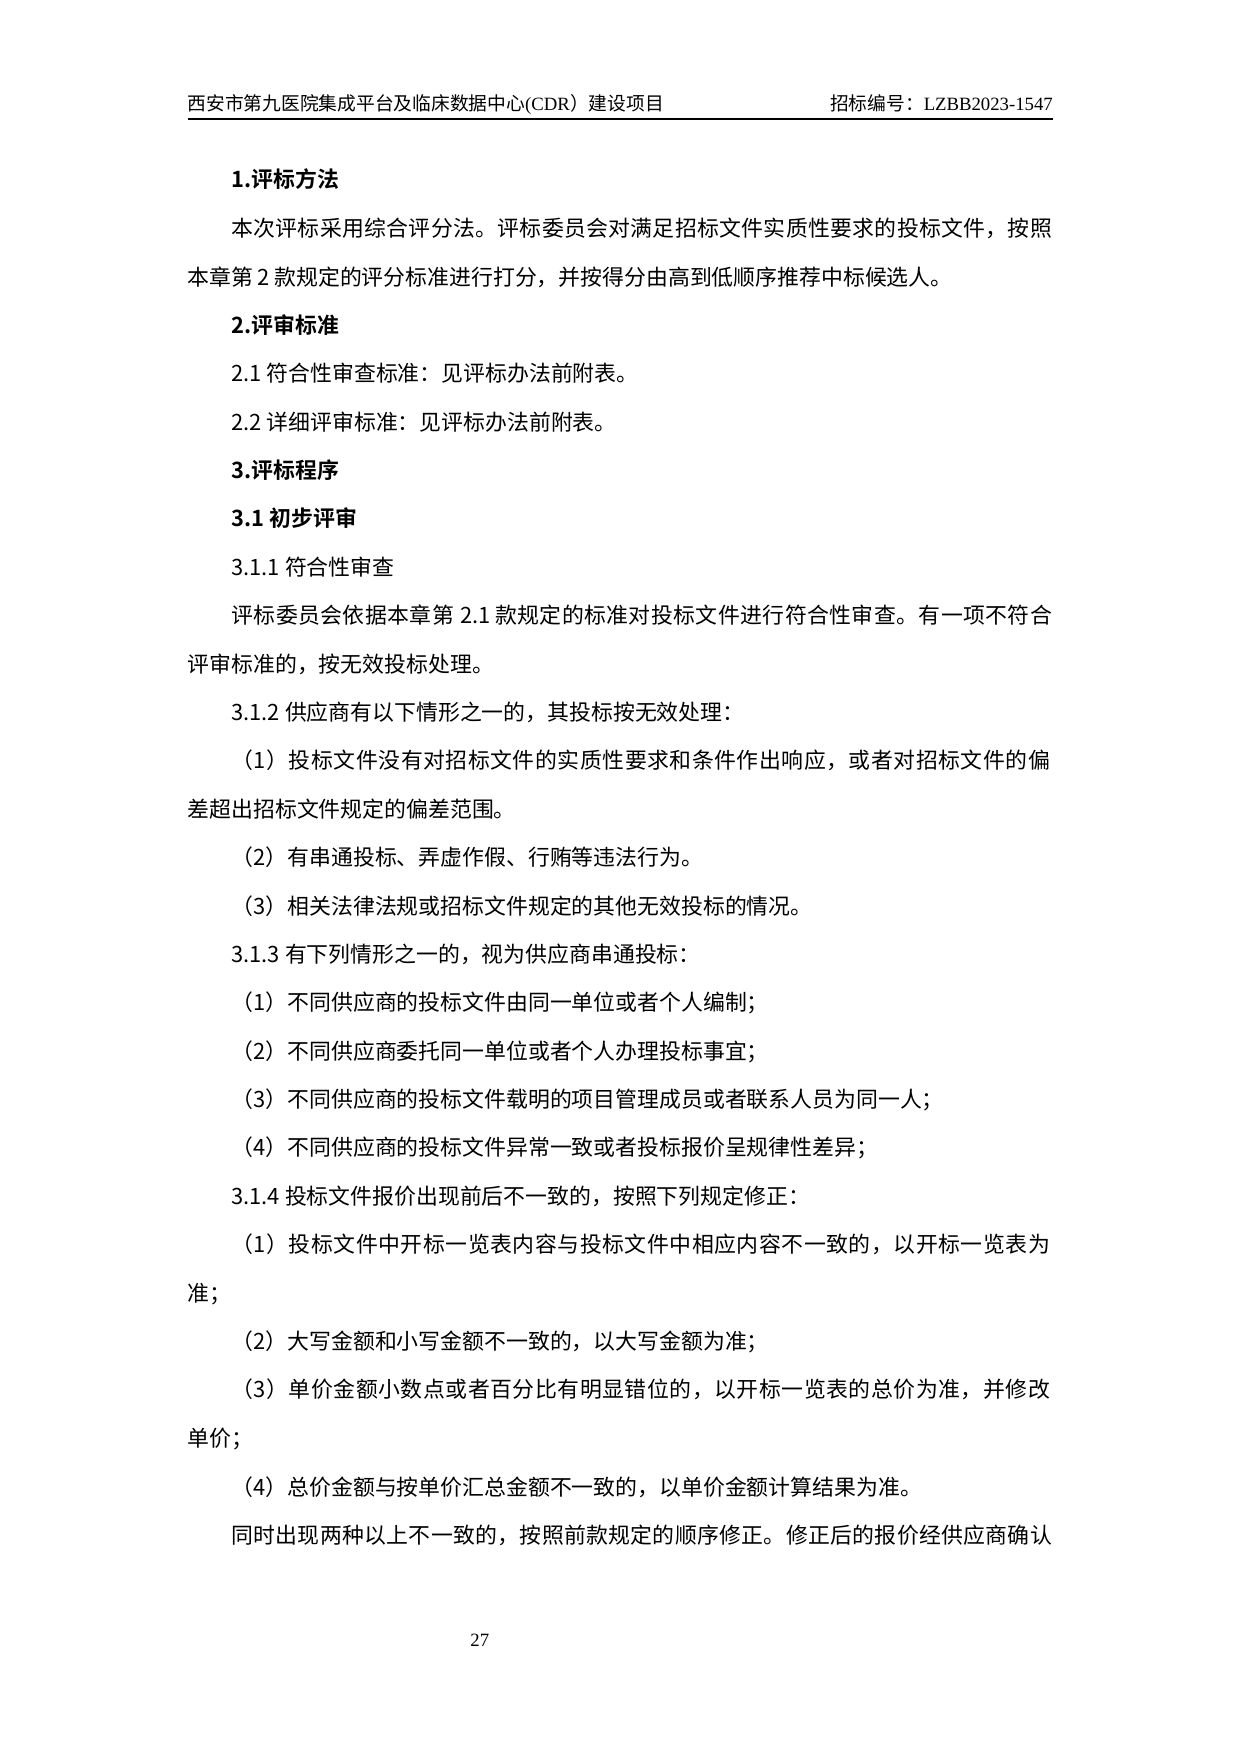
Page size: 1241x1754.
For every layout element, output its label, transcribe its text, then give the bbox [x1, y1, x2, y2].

text （2）有串通投标、弄虚作假、行贿等违法行为。 [187, 840, 1053, 872]
text （2）大写金额和小写金额不一致的，以大写金额为准； [187, 1324, 1053, 1356]
text 1.评标方法 [187, 162, 1053, 194]
text （4）不同供应商的投标文件异常一致或者投标报价呈规律性差异； [187, 1130, 1053, 1162]
text 2.2 详细评审标准：见评标办法前附表。 [187, 404, 1053, 437]
text 评标委员会依据本章第 2.1款规定的标准对投标文件进行符合性审查。有一项不符合评审标准的，按无效投标处理。 [187, 597, 1053, 679]
text 3.1 初步评审 [187, 501, 1053, 533]
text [187, 1517, 1053, 1550]
text （2）不同供应商委托同一单位或者个人办理投标事宜； [187, 1033, 1053, 1066]
text （3）相关法律法规或招标文件规定的其他无效投标的情况。 [187, 888, 1053, 921]
text （1）不同供应商的投标文件由同一单位或者个人编制； [187, 985, 1053, 1017]
text （1）投标文件中开标一览表内容与投标文件中相应内容不一致的，以开标一览表为准； [187, 1227, 1053, 1308]
text 3.评标程序 [187, 452, 1053, 485]
text 2.评审标准 [187, 307, 1053, 340]
text 3.1.1 符合性审查 [187, 549, 1053, 582]
text （3）单价金额小数点或者百分比有明显错位的，以开标一览表的总价为准，并修改单价； [187, 1372, 1053, 1453]
text 3.1.3 有下列情形之一的，视为供应商串通投标： [187, 937, 1053, 969]
text 3.1.4 投标文件报价出现前后不一致的，按照下列规定修正： [187, 1178, 1053, 1211]
text （3）不同供应商的投标文件载明的项目管理成员或者联系人员为同一人； [187, 1082, 1053, 1114]
text 3.1.2 供应商有以下情形之一的，其投标按无效处理： [187, 694, 1053, 727]
text 本次评标采用综合评分法。评标委员会对满足招标文件实质性要求的投标文件，按照本章第2款规定的评分标准进行打分，并按得分由高到低顺序推荐中标候选人。 [187, 210, 1053, 292]
text （1）投标文件没有对招标文件的实质性要求和条件作出响应，或者对招标文件的偏差超出招标文件规定的偏差范围。 [187, 743, 1053, 824]
text （4）总价金额与按单价汇总金额不一致的，以单价金额计算结果为准。 [187, 1469, 1053, 1502]
text 2.1 符合性审查标准：见评标办法前附表。 [187, 356, 1053, 388]
